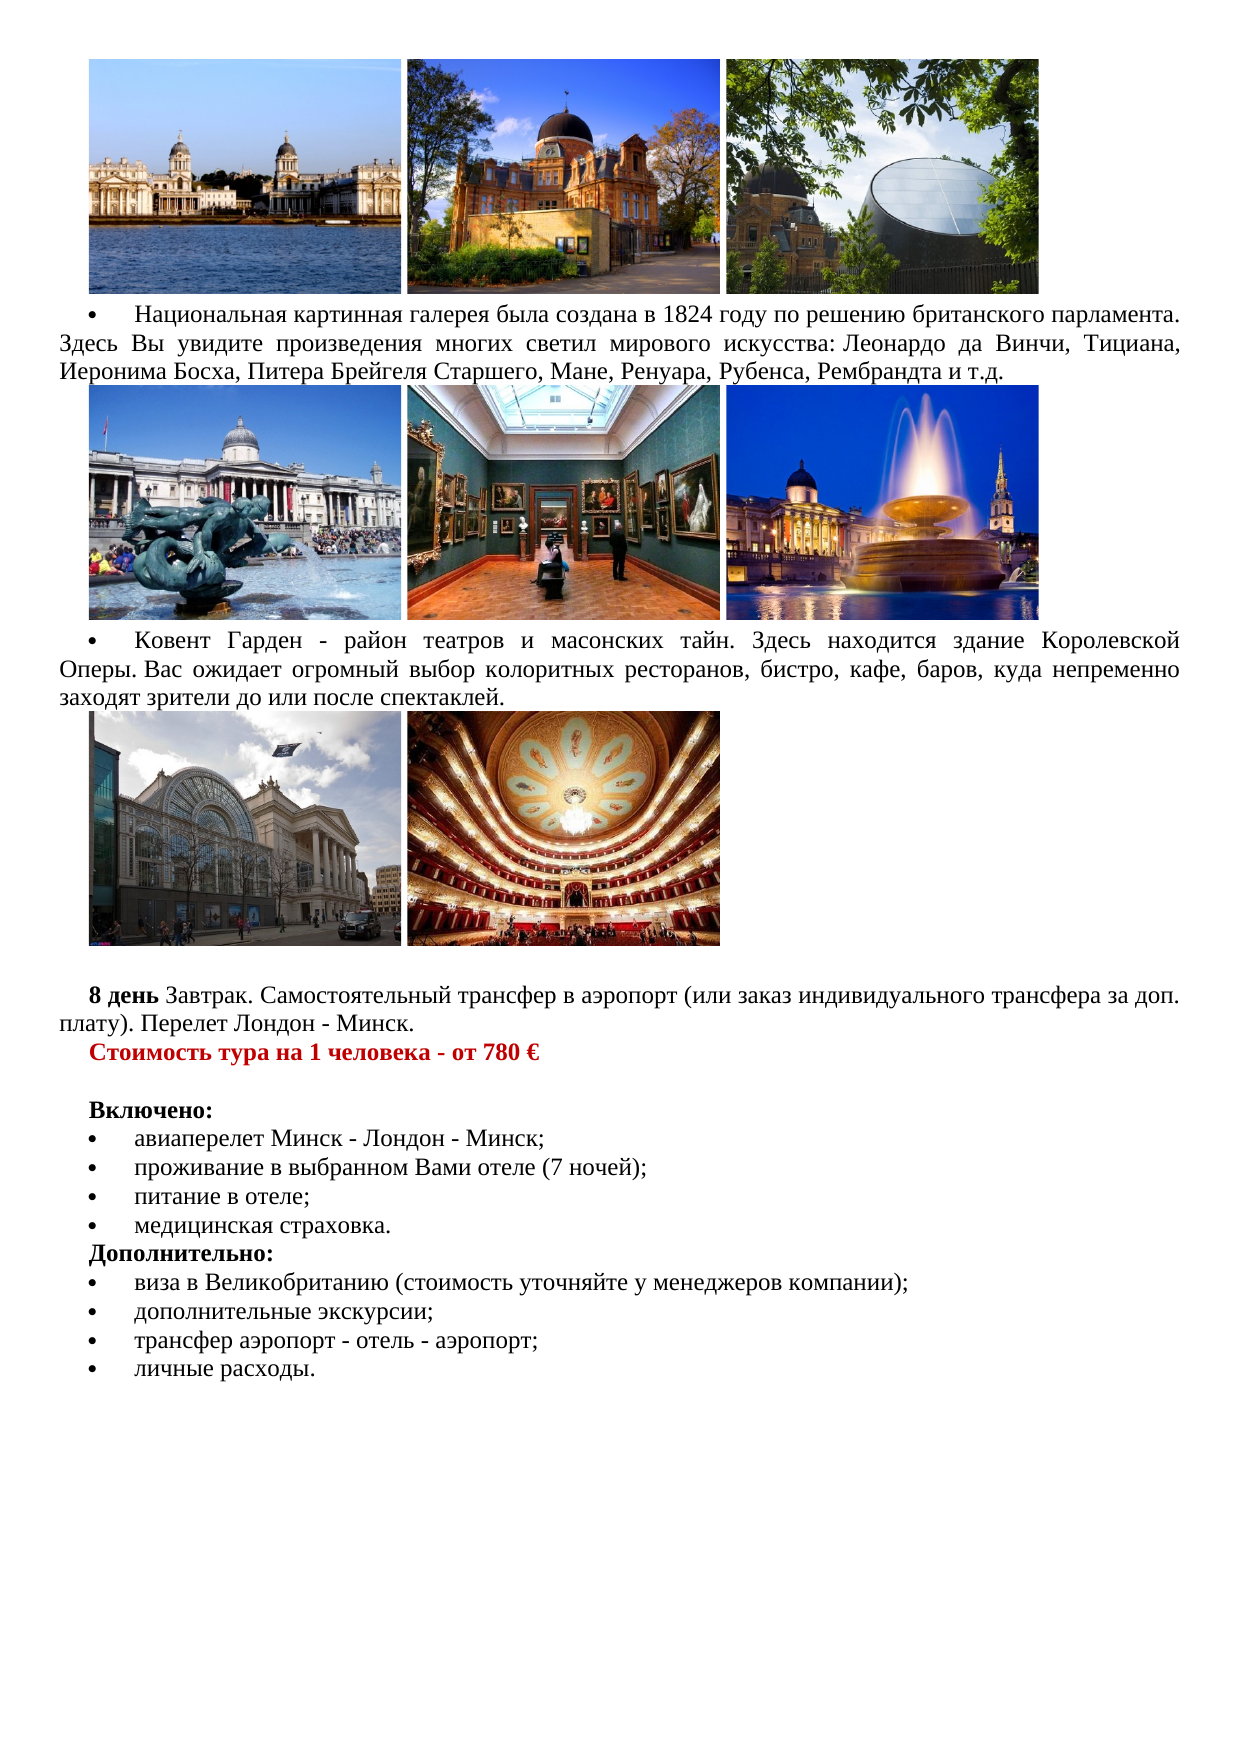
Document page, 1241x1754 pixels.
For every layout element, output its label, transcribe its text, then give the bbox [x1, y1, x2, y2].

list Ковент Гарден - район театров и масонских тайн. Здесь находится здание Королевской Оперы. Вас ожидает огромный выбор колоритных ресторанов, бистро, кафе, баров, куда непременно заходят зрители до или после спектаклей. [59, 625, 1181, 711]
list питание в отеле; [59, 1181, 1181, 1210]
text 8 день Завтрак. Самостоятельный трансфер в аэропорт (или заказ индивидуального трансфера за доп. плату). Перелет Лондон - Минск. [59, 980, 1181, 1037]
text Стоимость тура на 1 человека - от 780 € [59, 1037, 1181, 1066]
list авиаперелет Минск - Лондон - Минск; [59, 1123, 1181, 1152]
text Включено: [59, 1095, 1181, 1123]
list личные расходы. [59, 1353, 1181, 1382]
list проживание в выбранном Вами отеле (7 ночей); [59, 1152, 1181, 1181]
text Дополнительно: [59, 1238, 1181, 1267]
picture [407, 711, 720, 946]
picture [407, 385, 720, 620]
list виза в Великобританию (стоимость уточняйте у менеджеров компании); [59, 1267, 1181, 1296]
picture [88, 711, 402, 946]
picture [88, 385, 402, 620]
picture [407, 59, 720, 294]
list медицинская страховка. [59, 1210, 1181, 1238]
picture [726, 59, 1039, 294]
picture [726, 385, 1039, 620]
picture [88, 59, 402, 294]
list трансфер аэропорт - отель - аэропорт; [59, 1325, 1181, 1353]
list дополнительные экскурсии; [59, 1296, 1181, 1325]
list Национальная картинная галерея была создана в 1824 году по решению британского парламента. Здесь Вы увидите произведения многих светил мирового искусства: Леонардо да Винчи, Тициана, Иеронима Босха, Питера Брейгеля Старшего, Мане, Ренуара, Рубенса, Рембрандта и т.д. [59, 299, 1181, 385]
